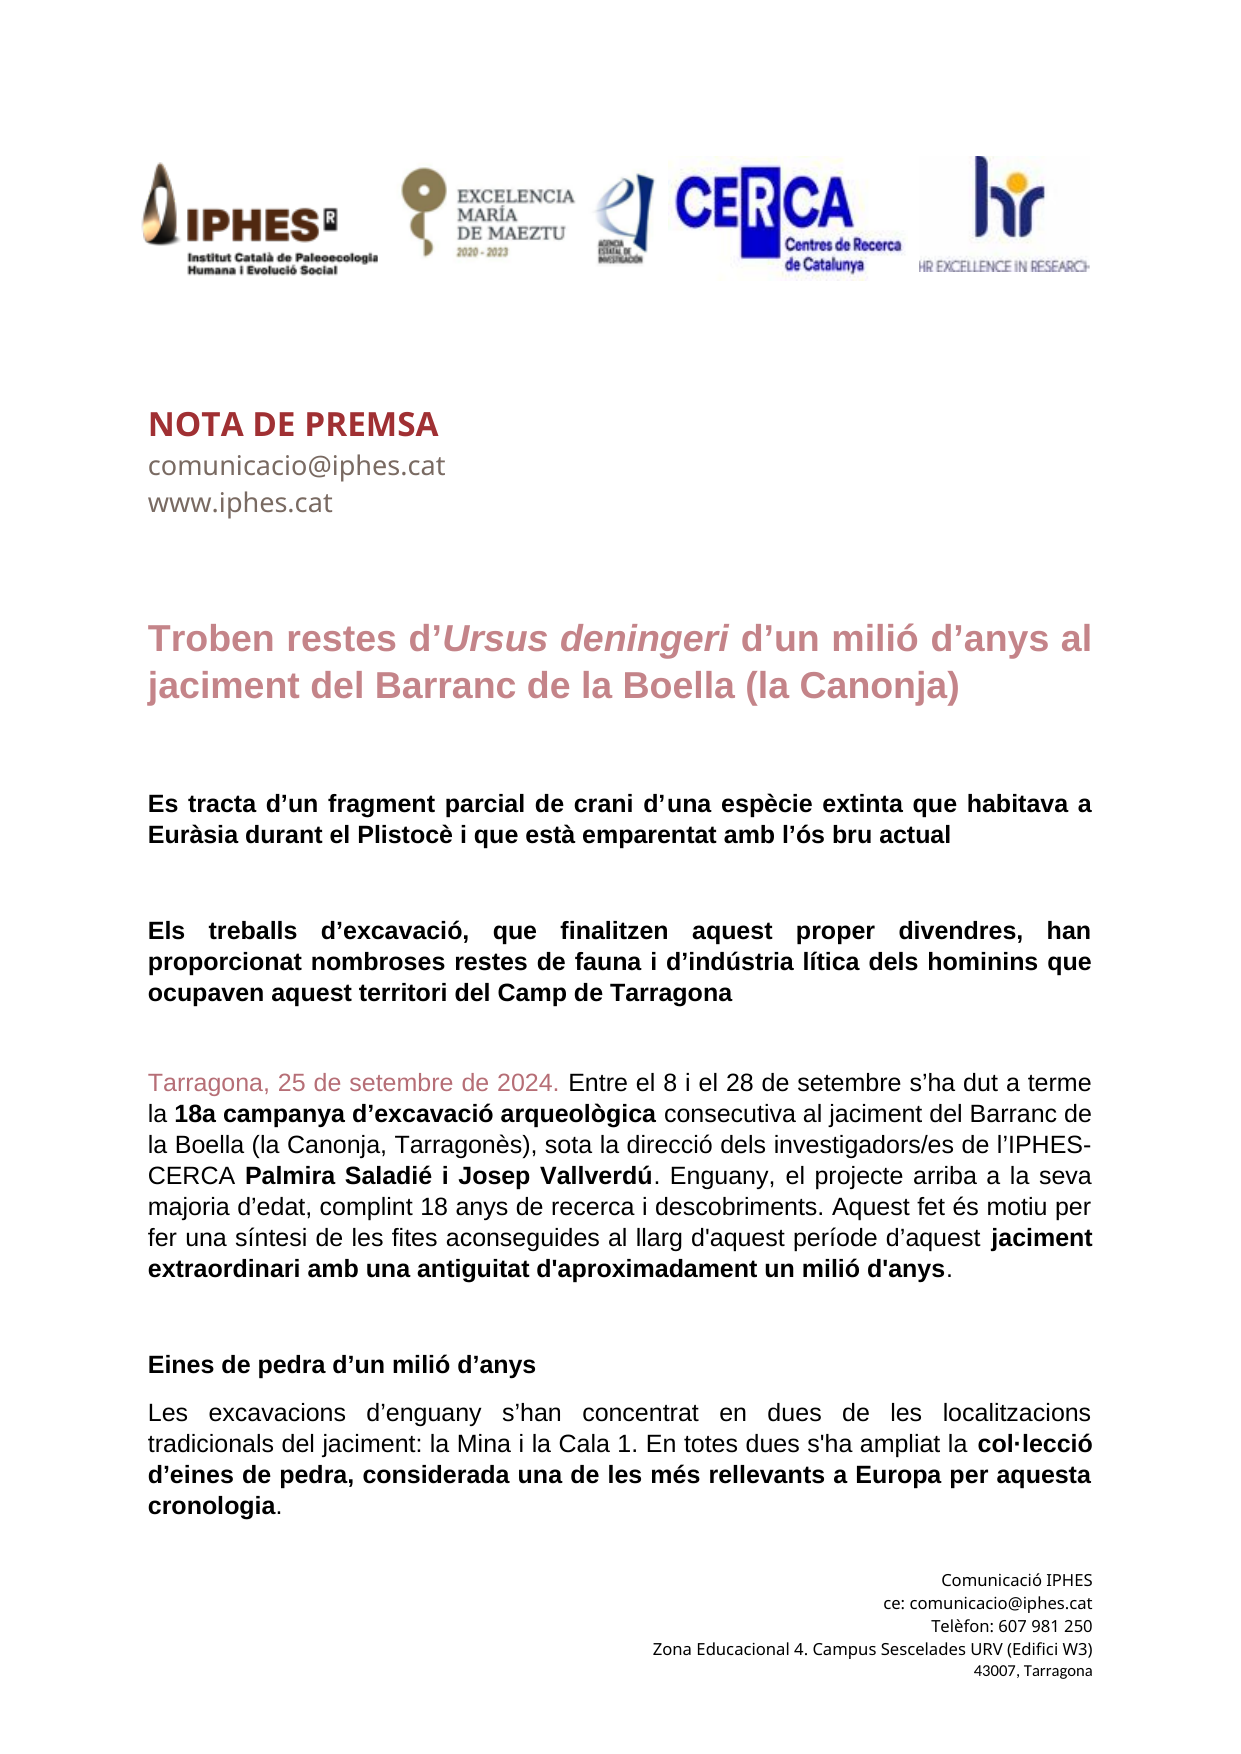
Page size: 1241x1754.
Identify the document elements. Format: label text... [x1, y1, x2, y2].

picture [136, 156, 378, 279]
picture [389, 156, 657, 281]
text Tarragona, 25 de setembre de 2024. Entre el 8 i el 28 de setembre s’ha dut a terme la 18a campanya d’excavació arqueològica consecutiva al jaciment del Barranc de la Boella (la Canonja, Tarragonès), sota la direcció dels investigadors/es de l’IPHES-CERCA Palmira Saladié i Josep Vallverdú. Enguany, el projecte arriba a la seva majoria d’edat, complint 18 anys de recerca i descobriments. Aquest fet és motiu per fer una síntesi de les fites aconseguides al llarg d'aquest període d’aquest jaciment extraordinari amb una antiguitat d'aproximadament un milió d'anys. [148, 1068, 1093, 1283]
text Troben restes d’Ursus deningeri d’un milió d’anys al jaciment del Barranc de la Boella (la Canonja) [148, 616, 1093, 706]
picture [668, 156, 909, 281]
text Els treballs d’excavació, que finalitzen aquest proper divendres, han proporcionat nombroses restes de fauna i d’indústria lítica dels hominins que ocupaven aquest territori del Camp de Tarragona [148, 916, 1093, 1007]
text Les excavacions d’enguany s’han concentrat en dues de les localitzacions tradicionals del jaciment: la Mina i la Cala 1. En totes dues s'ha ampliat la col·lecció d’eines de pedra, considerada una de les més rellevants a Europa per aquesta cronologia. [148, 1397, 1093, 1519]
text Es tracta d’un fragment parcial de crani d’una espècie extinta que habitava a Euràsia durant el Plistocè i que està emparentat amb l’ós bru actual [148, 789, 1093, 849]
text Eines de pedra d’un milió d’anys [148, 1350, 1093, 1378]
picture [919, 156, 1090, 272]
